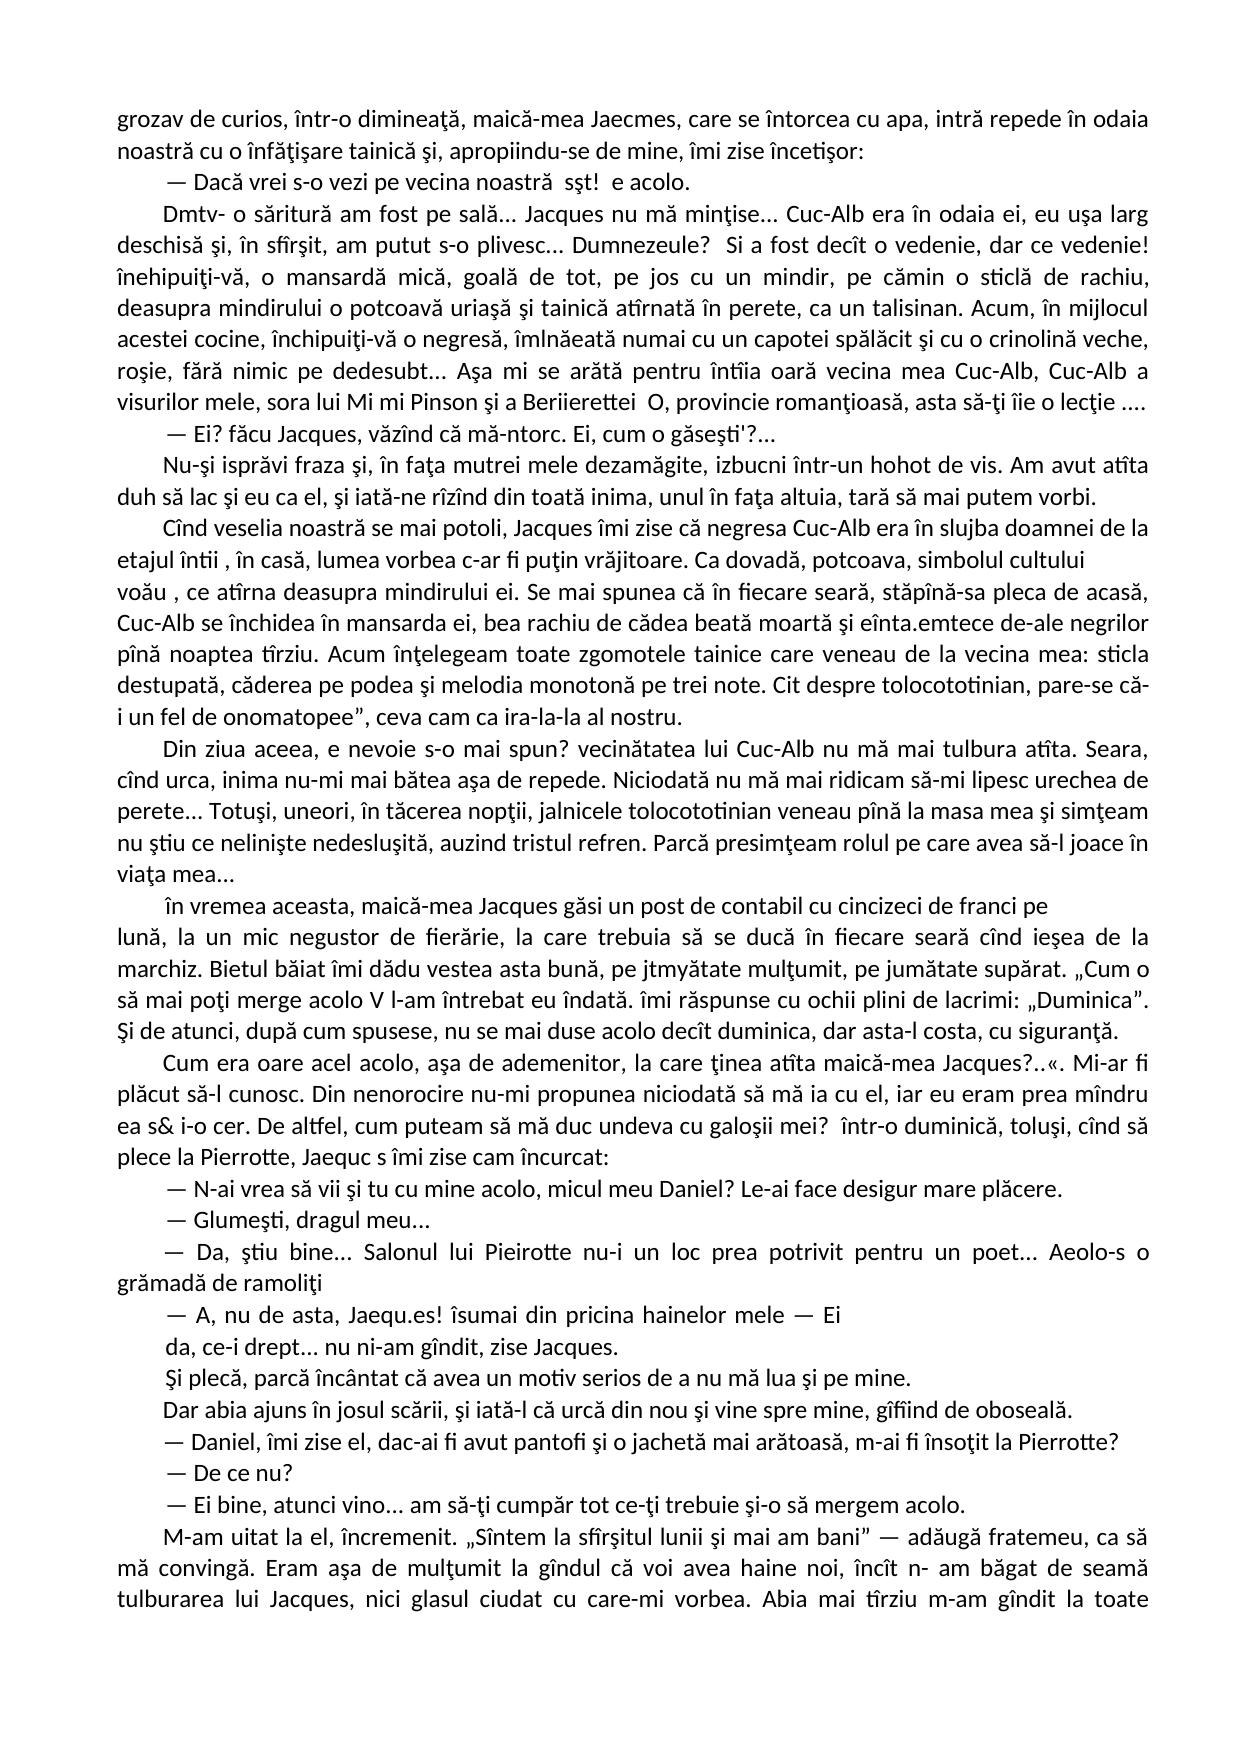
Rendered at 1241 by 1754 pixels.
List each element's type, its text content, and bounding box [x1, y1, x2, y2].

text lună, la un mic negustor de fierărie, la care trebuia să se ducă în fiecare seară cînd ieşea de la marchiz. Bietul băiat îmi dădu vestea asta bună, pe jtmyătate mulţumit, pe jumătate supărat. „Cum o să mai poţi merge acolo V l-am întrebat eu îndată. îmi răspunse cu ochii plini de lacrimi: „Duminica”. Şi de atunci, după cum spusese, nu se mai duse acolo decît duminica, dar asta-l costa, cu siguranţă. [117, 921, 1151, 1046]
text — A, nu de asta, Jaequ.es! îsumai din pricina hainelor mele — Ei da, ce-i drept... nu ni-am gîndit, zise Jacques. [165, 1299, 843, 1361]
text — Ei? făcu Jacques, văzînd că mă-ntorc. Ei, cum o găseşti'?... [165, 418, 1151, 448]
text — Glumeşti, dragul meu... [165, 1204, 1151, 1235]
text — N-ai vrea să vii şi tu cu mine acolo, micul meu Daniel? Le-ai face desigur mare plăcere. [165, 1173, 1151, 1203]
text — Da, ştiu bine... Salonul lui Pieirotte nu-i un loc prea potrivit pentru un poet... Aeolo-s o grămadă de ramoliţi [117, 1236, 1151, 1298]
text — De ce nu? [165, 1457, 1151, 1488]
text Dmtv- o săritură am fost pe sală... Jacques nu mă minţise... Cuc-Alb era în odaia ei, eu uşa larg deschisă şi, în sfîrşit, am putut s-o plivesc... Dumnezeule? Si a fost decît o vedenie, dar ce vedenie! înehipuiţi-vă, o mansardă mică, goală de tot, pe jos cu un mindir, pe cămin o sticlă de rachiu, deasupra mindirului o potcoavă uriaşă şi tainică atîrnată în perete, ca un talisinan. Acum, în mijlocul acestei cocine, închipuiţi-vă o negresă, îmlnăeată numai cu un capotei spălăcit şi cu o crinolină veche, roşie, fără nimic pe dedesubt... Aşa mi se arătă pentru întîia oară vecina mea Cuc-Alb, Cuc-Alb a visurilor mele, sora lui Mi mi Pinson şi a Beriierettei O, provincie romanţioasă, asta să-ţi îie o lecţie .... [117, 198, 1151, 417]
text Dar abia ajuns în josul scării, şi iată-l că urcă din nou şi vine spre mine, gîfîind de oboseală. [117, 1394, 1151, 1424]
text Nu-şi isprăvi fraza şi, în faţa mutrei mele dezamăgite, izbucni într-un hohot de vis. Am avut atîta duh să lac şi eu ca el, şi iată-ne rîzînd din toată inima, unul în faţa altuia, tară să mai putem vorbi. [117, 449, 1151, 511]
text Din ziua aceea, e nevoie s-o mai spun? vecinătatea lui Cuc-Alb nu mă mai tulbura atîta. Seara, cînd urca, inima nu-mi mai bătea aşa de repede. Niciodată nu mă mai ridicam să-mi lipesc urechea de perete... Totuşi, uneori, în tăcerea nopţii, jalnicele tolocototinian veneau pînă la masa mea şi simţeam nu ştiu ce nelinişte nedesluşită, auzind tristul refren. Parcă presimţeam rolul pe care avea să-l joace în viaţa mea... [117, 733, 1151, 889]
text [118, 103, 1153, 165]
text — Ei bine, atunci vino... am să-ţi cumpăr tot ce-ţi trebuie şi-o să mergem acolo. [165, 1489, 1151, 1519]
text Şi plecă, parcă încântat că avea un motiv serios de a nu mă lua şi pe mine. [165, 1362, 1151, 1393]
text Cînd veselia noastră se mai potoli, Jacques îmi zise că negresa Cuc-Alb era în slujba doamnei de la etajul întii , în casă, lumea vorbea c-ar fi puţin vrăjitoare. Ca dovadă, potcoava, simbolul cultului [117, 513, 1151, 574]
text în vremea aceasta, maică-mea Jacques găsi un post de contabil cu cincizeci de franci pe [165, 890, 1151, 920]
text Cum era oare acel acolo, aşa de ademenitor, la care ţinea atîta maică-mea Jacques?..«. Mi-ar fi plăcut să-l cunosc. Din nenorocire nu-mi propunea niciodată să mă ia cu el, iar eu eram prea mîndru ea s& i-o cer. De altfel, cum puteam să mă duc undeva cu galoşii mei? într-o duminică, toluşi, cînd să plece la Pierrotte, Jaequc s îmi zise cam încurcat: [117, 1047, 1151, 1172]
text — Daniel, îmi zise el, dac-ai fi avut pantofi şi o jachetă mai arătoasă, m-ai fi însoţit la Pierrotte? [117, 1426, 1151, 1456]
text — Dacă vrei s-o vezi pe vecina noastră sşt! e acolo. [165, 166, 1151, 197]
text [117, 1521, 1151, 1614]
text voău , ce atîrna deasupra mindirului ei. Se mai spunea că în fiecare seară, stăpînă-sa pleca de acasă, Cuc-Alb se închidea în mansarda ei, bea rachiu de cădea beată moartă şi eînta.emtece de-ale negrilor pînă noaptea tîrziu. Acum înţelegeam toate zgomotele tainice care veneau de la vecina mea: sticla destupată, căderea pe podea şi melodia monotonă pe trei note. Cit despre tolocototinian, pare-se că-i un fel de onomatopee”, ceva cam ca ira-la-la al nostru. [117, 576, 1151, 732]
